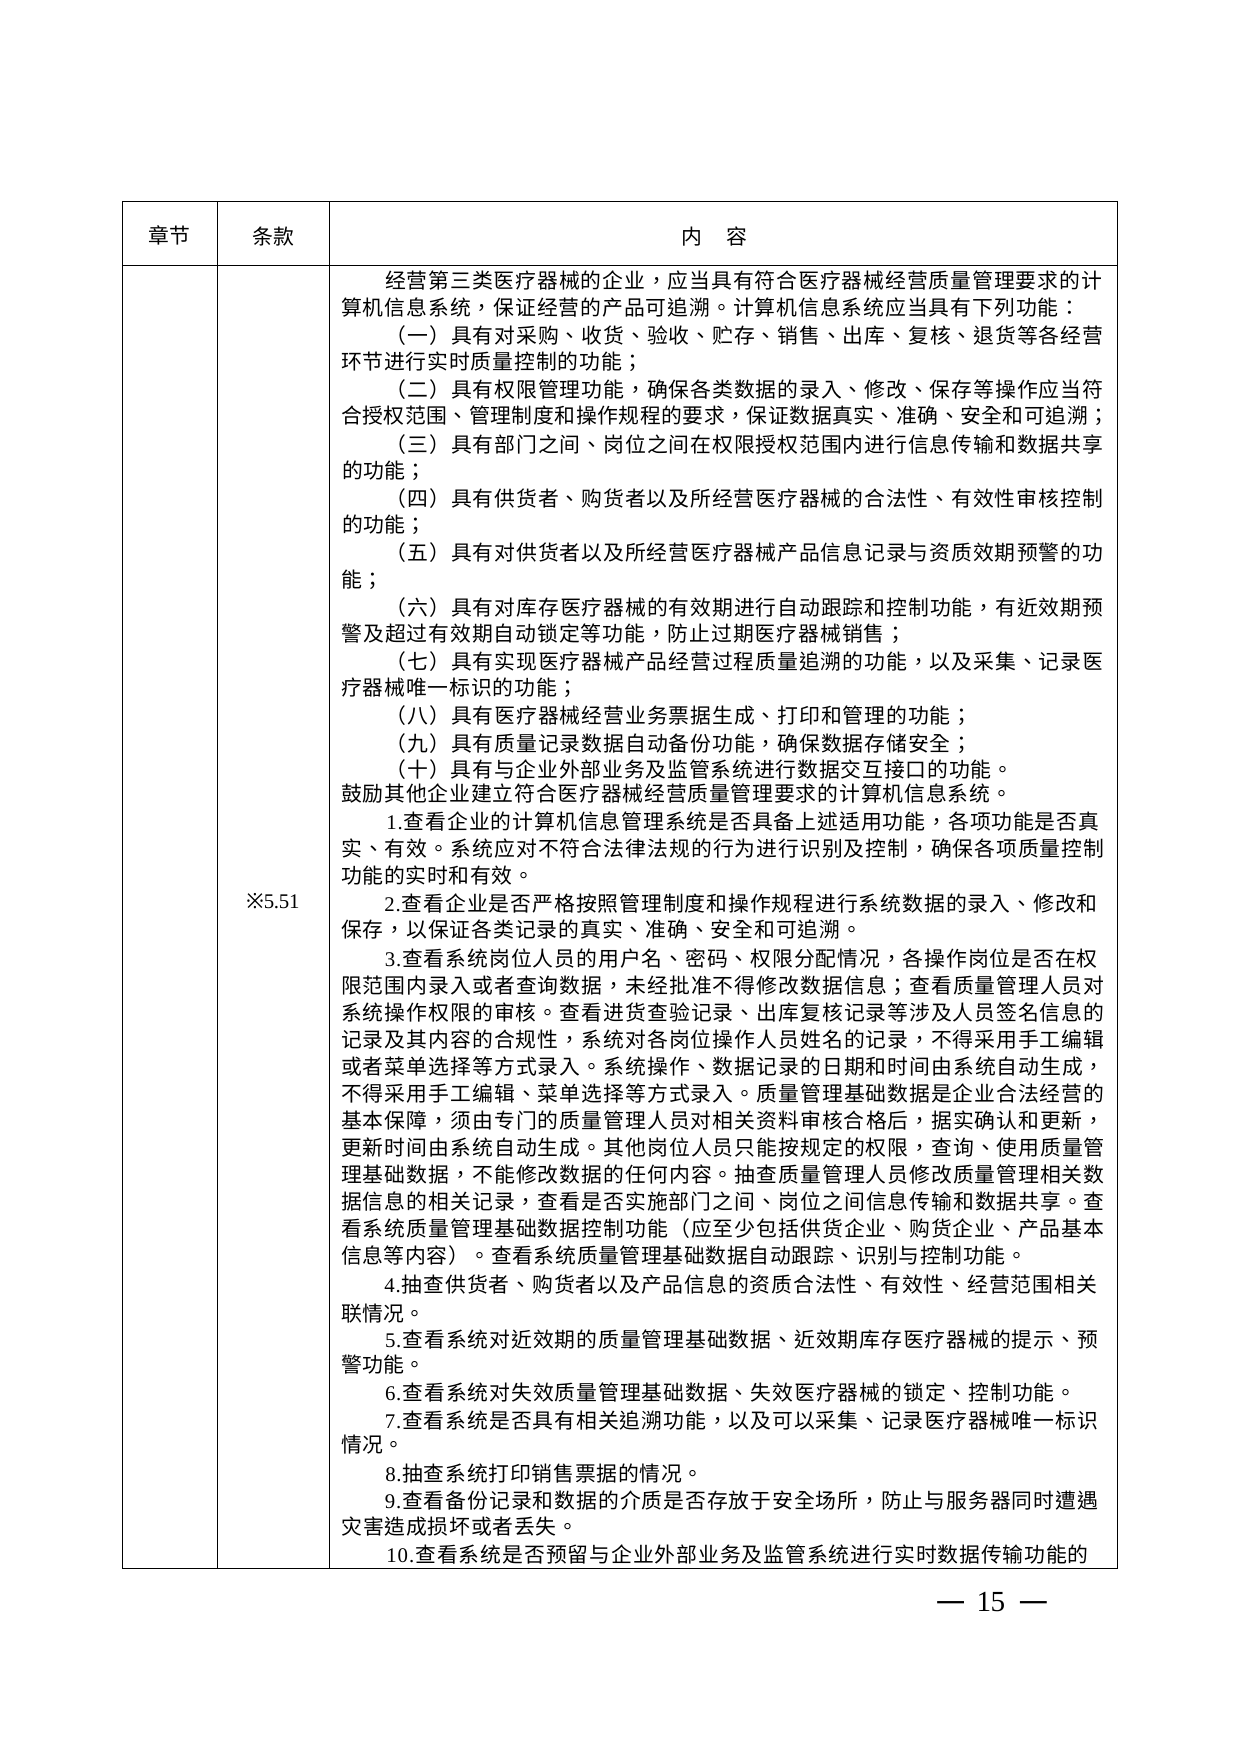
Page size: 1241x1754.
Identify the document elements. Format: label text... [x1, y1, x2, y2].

table_header 内 容 [330, 202, 1117, 264]
table_header 章节 [123, 202, 217, 264]
table_cell [123, 266, 217, 1568]
table_header 条款 [218, 202, 329, 264]
table_cell ※5.51 [218, 266, 329, 1568]
